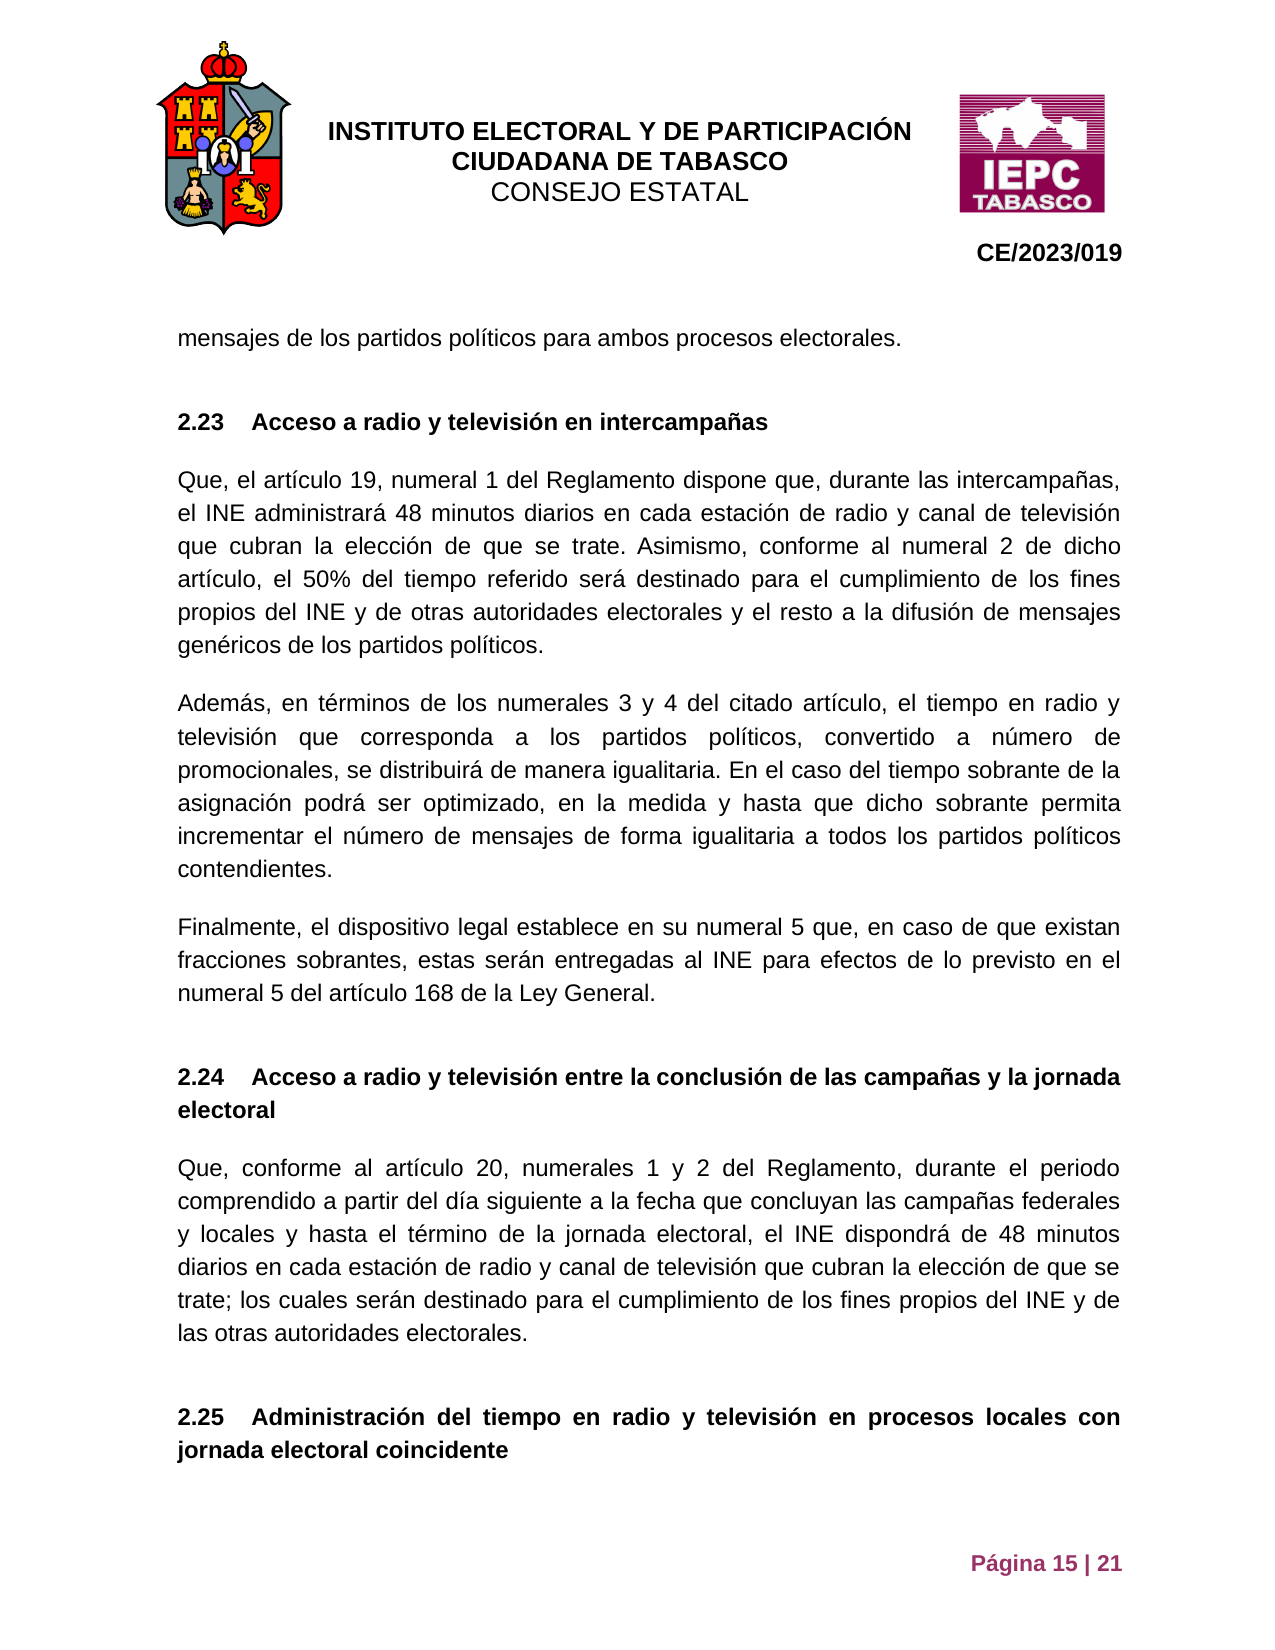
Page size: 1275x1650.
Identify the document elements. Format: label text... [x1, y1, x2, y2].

subtitle Administración del tiempo en radio y televisión en procesos locales con jornada electoral coincidente [177, 1402, 1122, 1463]
picture [956, 91, 1108, 216]
text Que, conforme al artículo 20, numerales 1 y 2 del Reglamento, durante el periodo comprendido a partir del día siguiente a la fecha que concluyan las campañas federales y locales y hasta el término de la jornada electoral, el INE dispondrá de 48 minutos diarios en cada estación de radio y canal de televisión que cubran la elección de que se trate; los cuales serán destinado para el cumplimiento de los fines propios del INE y de las otras autoridades electorales. [177, 1154, 1122, 1347]
text Que, el artículo 19, numeral 1 del Reglamento dispone que, durante las intercampañas, el INE administrará 48 minutos diarios en cada estación de radio y canal de televisión que cubran la elección de que se trate. Asimismo, conforme al numeral 2 de dicho artículo, el 50% del tiempo referido será destinado para el cumplimiento de los fines propios del INE y de otras autoridades electorales y el resto a la difusión de mensajes genéricos de los partidos políticos. [177, 466, 1122, 659]
picture [147, 41, 295, 239]
text Finalmente, el dispositivo legal establece en su numeral 5 que, en caso de que existan fracciones sobrantes, estas serán entregadas al INE para efectos de lo previsto en el numeral 5 del artículo 168 de la Ley General. [177, 913, 1122, 1007]
subtitle Acceso a radio y televisión en intercampañas [177, 407, 1122, 435]
text Además, en términos de los numerales 3 y 4 del citado artículo, el tiempo en radio y televisión que corresponda a los partidos políticos, convertido a número de promocionales, se distribuirá de manera igualitaria. En el caso del tiempo sobrante de la asignación podrá ser optimizado, en la medida y hasta que dicho sobrante permita incrementar el número de mensajes de forma igualitaria a todos los partidos políticos contendientes. [177, 689, 1122, 883]
subtitle Acceso a radio y televisión entre la conclusión de las campañas y la jornada electoral [177, 1062, 1122, 1123]
